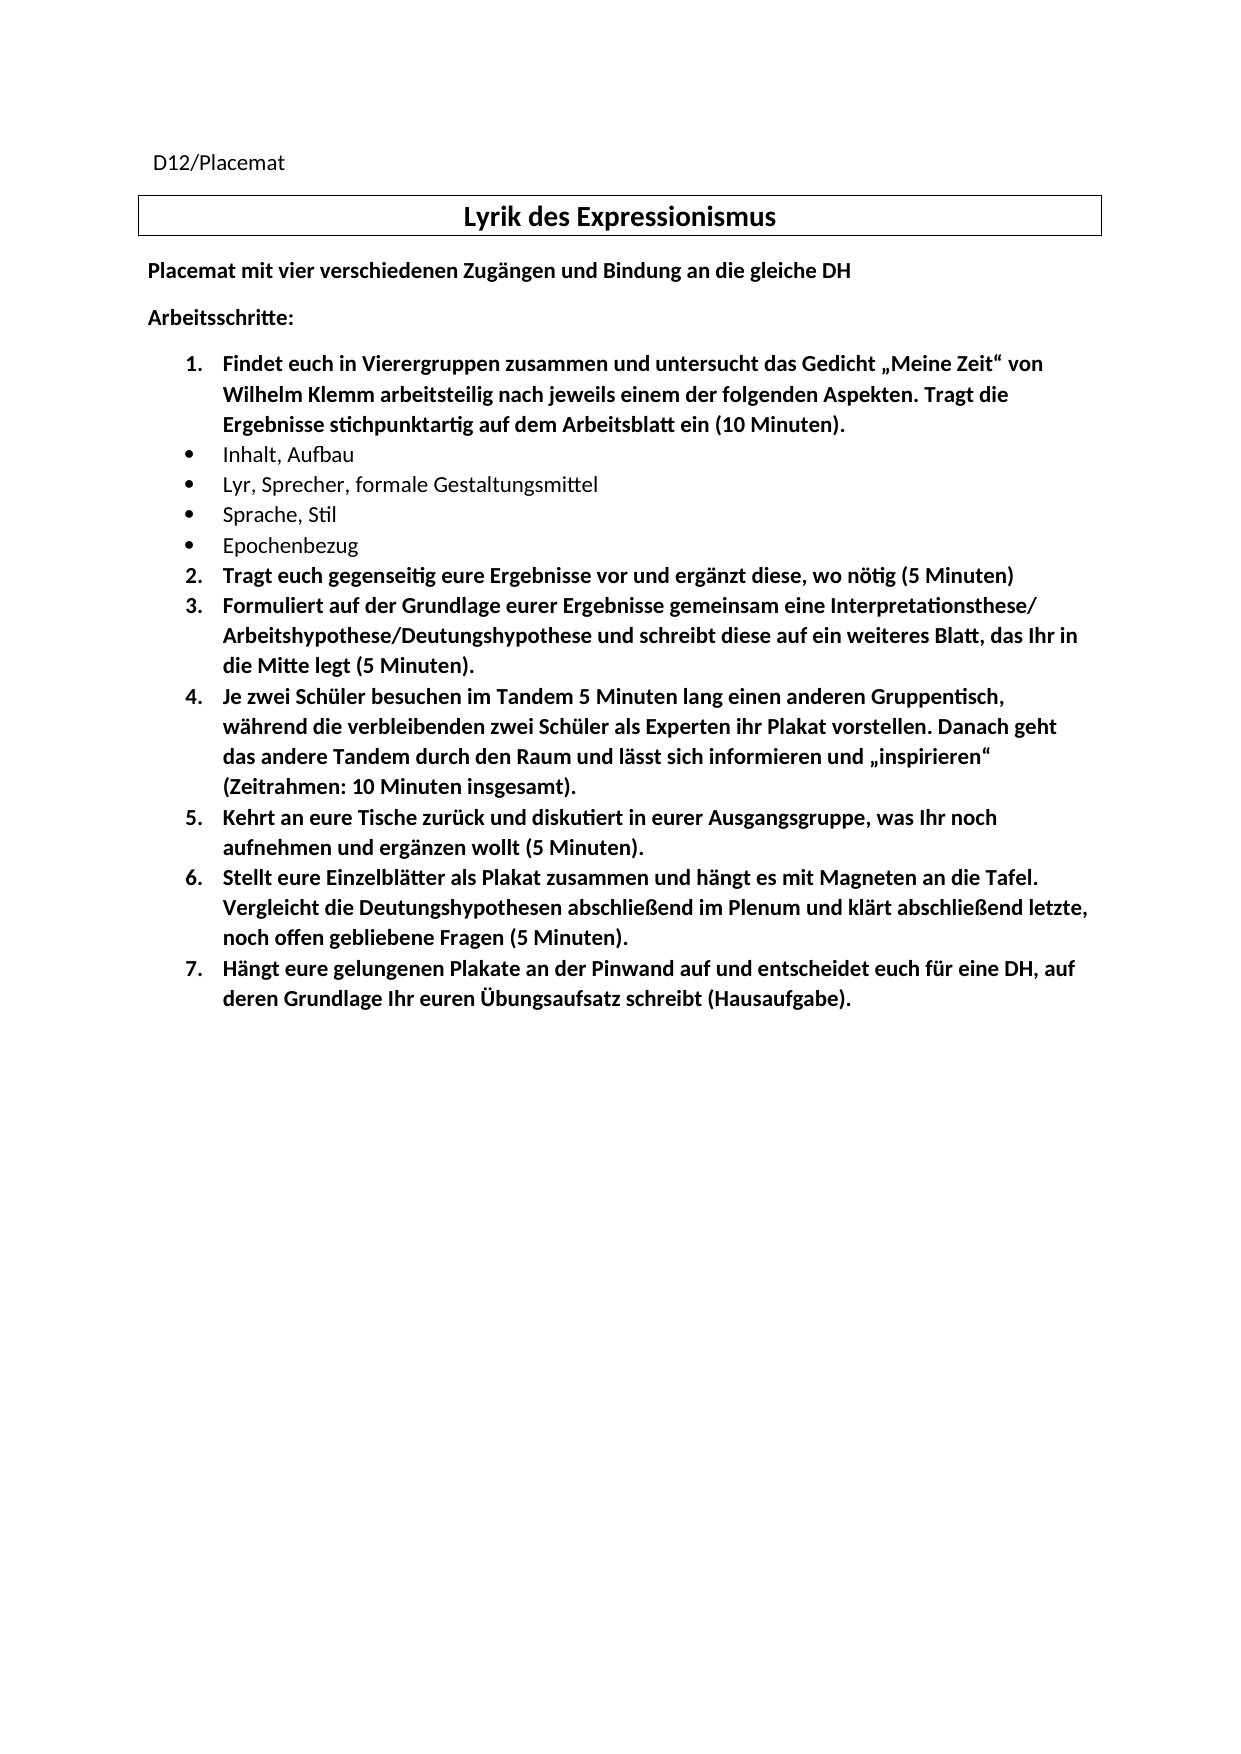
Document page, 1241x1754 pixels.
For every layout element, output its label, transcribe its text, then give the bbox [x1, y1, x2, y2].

text Lyrik des Expressionismus [139, 196, 1101, 235]
list Stellt eure Einzelblätter als Plakat zusammen und hängt es mit Magneten an die Tafel. Vergleicht die Deutungshypothesen abschließend im Plenum und klärt abschließend letzte, noch offen gebliebene Fragen (5 Minuten). [185, 863, 1093, 952]
list Lyr, Sprecher, formale Gestaltungsmittel [185, 470, 1093, 498]
list Tragt euch gegenseitig eure Ergebnisse vor und ergänzt diese, wo nötig (5 Minuten) [185, 561, 1093, 589]
list Inhalt, Aufbau [185, 440, 1093, 468]
list Epochenbezug [185, 531, 1093, 559]
text Arbeitsschritte: [148, 303, 1093, 331]
list Je zwei Schüler besuchen im Tandem 5 Minuten lang einen anderen Gruppentisch, während die verbleibenden zwei Schüler als Experten ihr Plakat vorstellen. Danach geht das andere Tandem durch den Raum und lässt sich informieren und „inspirieren“ (Zeitrahmen: 10 Minuten insgesamt). [185, 682, 1093, 801]
list Formuliert auf der Grundlage eurer Ergebnisse gemeinsam eine Interpretationsthese/ Arbeitshypothese/Deutungshypothese und schreibt diese auf ein weiteres Blatt, das Ihr in die Mitte legt (5 Minuten). [185, 591, 1093, 680]
list Kehrt an eure Tische zurück und diskutiert in eurer Ausgangsgruppe, was Ihr noch aufnehmen und ergänzen wollt (5 Minuten). [185, 803, 1093, 861]
list Sprache, Stil [185, 501, 1093, 529]
text D12/Placemat [148, 148, 1093, 176]
list Findet euch in Vierergruppen zusammen und untersucht das Gedicht „Meine Zeit“ von Wilhelm Klemm arbeitsteilig nach jeweils einem der folgenden Aspekten. Tragt die Ergebnisse stichpunktartig auf dem Arbeitsblatt ein (10 Minuten). [185, 349, 1093, 438]
text Placemat mit vier verschiedenen Zugängen und Bindung an die gleiche DH [148, 256, 1093, 284]
list Hängt eure gelungenen Plakate an der Pinwand auf und entscheidet euch für eine DH, auf deren Grundlage Ihr euren Übungsaufsatz schreibt (Hausaufgabe). [185, 954, 1093, 1012]
